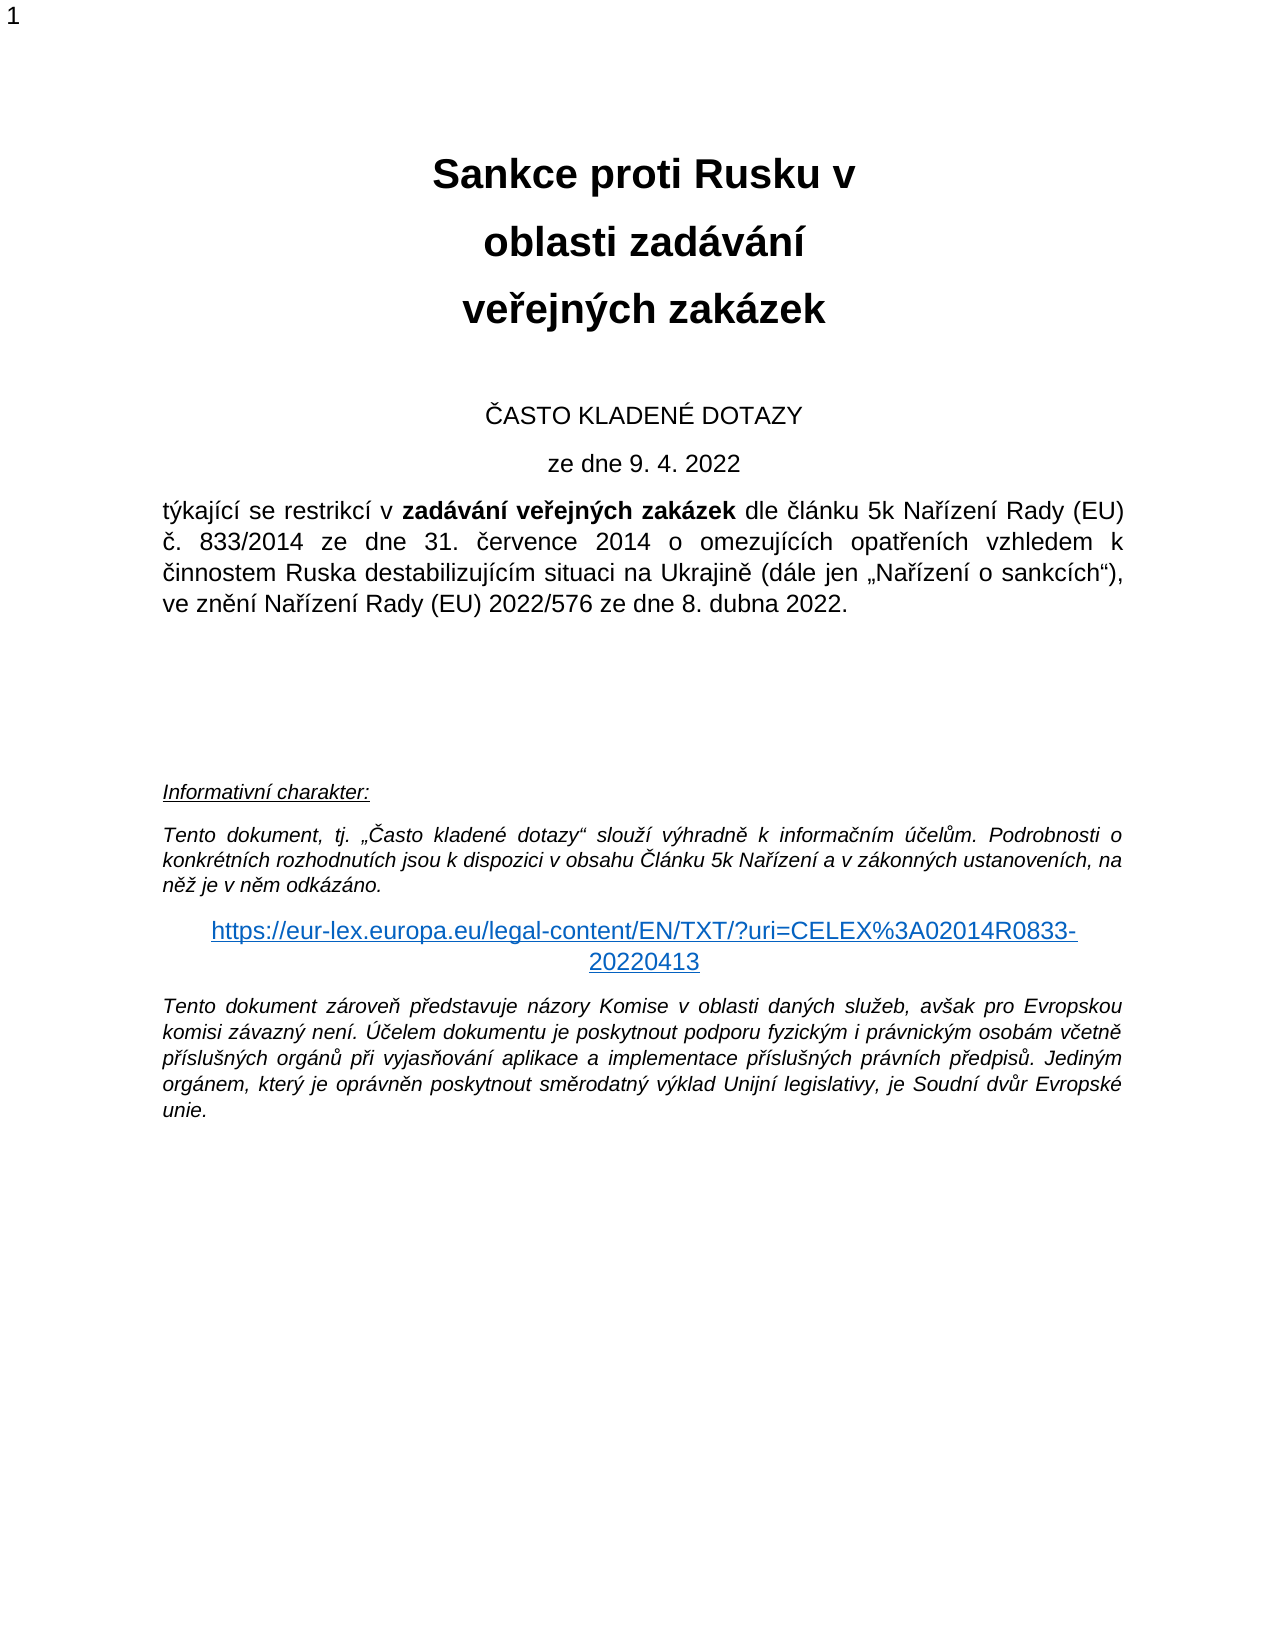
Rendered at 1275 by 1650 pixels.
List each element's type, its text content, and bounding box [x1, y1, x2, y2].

text ze dne 9. 4. 2022 [210, 448, 1078, 477]
text https://eur-lex.europa.eu/legal-content/EN/TXT/?uri=CELEX%3A02014R0833- 20220413 [211, 916, 1078, 941]
text ČASTO KLADENÉ DOTAZY [210, 401, 1078, 429]
text Informativní charakter: [162, 780, 1137, 804]
text https://eur-lex.europa.eu/legal-content/EN/TXT/?uri=CELEX%3A02014R0833- 20220413 [211, 942, 1078, 976]
text Tento dokument zároveň představuje názory Komise v oblasti daných služeb, avšak pro Evropskou komisi závazný není. Účelem dokumentu je poskytnout podporu fyzickým i právnickým osobám včetně příslušných orgánů při vyjasňování aplikace a implementace příslušných právních předpisů. Jediným orgánem, který je oprávněn poskytnout směrodatný výklad Unijní legislativy, je Soudní dvůr Evropské unie. [162, 994, 1125, 1122]
text Tento dokument, tj. „Často kladené dotazy“ slouží výhradně k informačním účelům. Podrobnosti o konkrétních rozhodnutích jsou k dispozici v obsahu Článku 5k Nařízení a v zákonných ustanoveních, na něž je v něm odkázáno. [162, 823, 1125, 897]
text týkající se restrikcí v zadávání veřejných zakázek dle článku 5k Nařízení Rady (EU) č. 833/2014 ze dne 31. července 2014 o omezujících opatřeních vzhledem k činnostem Ruska destabilizujícím situaci na Ukrajině (dále jen „Nařízení o sankcích“), ve znění Nařízení Rady (EU) 2022/576 ze dne 8. dubna 2022. [162, 496, 1125, 618]
text Sankce proti Rusku v oblasti zadávání veřejných zakázek [393, 150, 894, 333]
